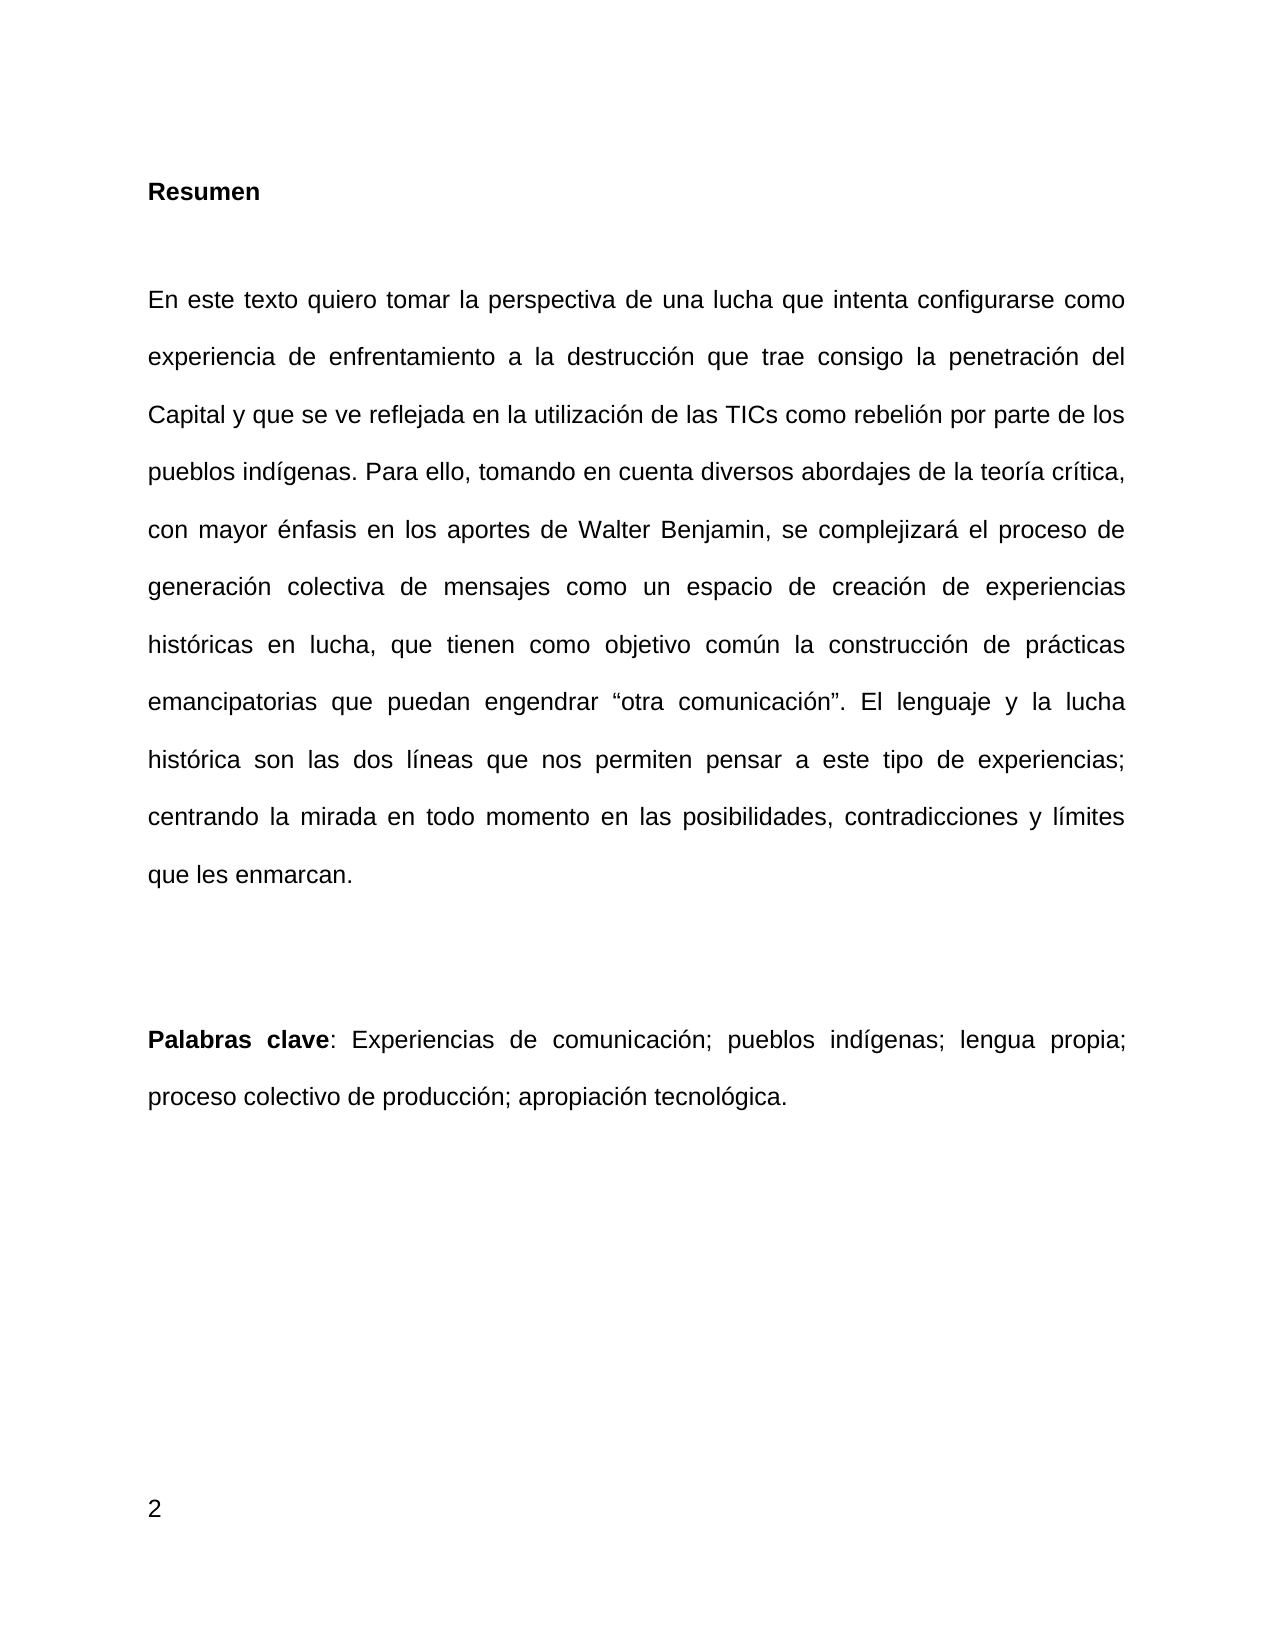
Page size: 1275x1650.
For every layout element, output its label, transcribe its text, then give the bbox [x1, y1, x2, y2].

text Palabras clave: Experiencias de comunicación; pueblos indígenas; lengua propia; proceso colectivo de producción; apropiación tecnológica. [148, 1025, 1127, 1111]
subtitle Resumen [148, 177, 1127, 206]
subtitle En este texto quiero tomar la perspectiva de una lucha que intenta configurarse como experiencia de enfrentamiento a la destrucción que trae consigo la penetración del Capital y que se ve reflejada en la utilización de las TICs como rebelión por parte de los pueblos indígenas. Para ello, tomando en cuenta diversos abordajes de la teoría crítica, con mayor énfasis en los aportes de Walter Benjamin, se complejizará el proceso de generación colectiva de mensajes como un espacio de creación de experiencias históricas en lucha, que tienen como objetivo común la construcción de prácticas emancipatorias que puedan engendrar “otra comunicación”. El lenguaje y la lucha histórica son las dos líneas que nos permiten pensar a este tipo de experiencias; centrando la mirada en todo momento en las posibilidades, contradicciones y límites que les enmarcan. [148, 285, 1127, 888]
